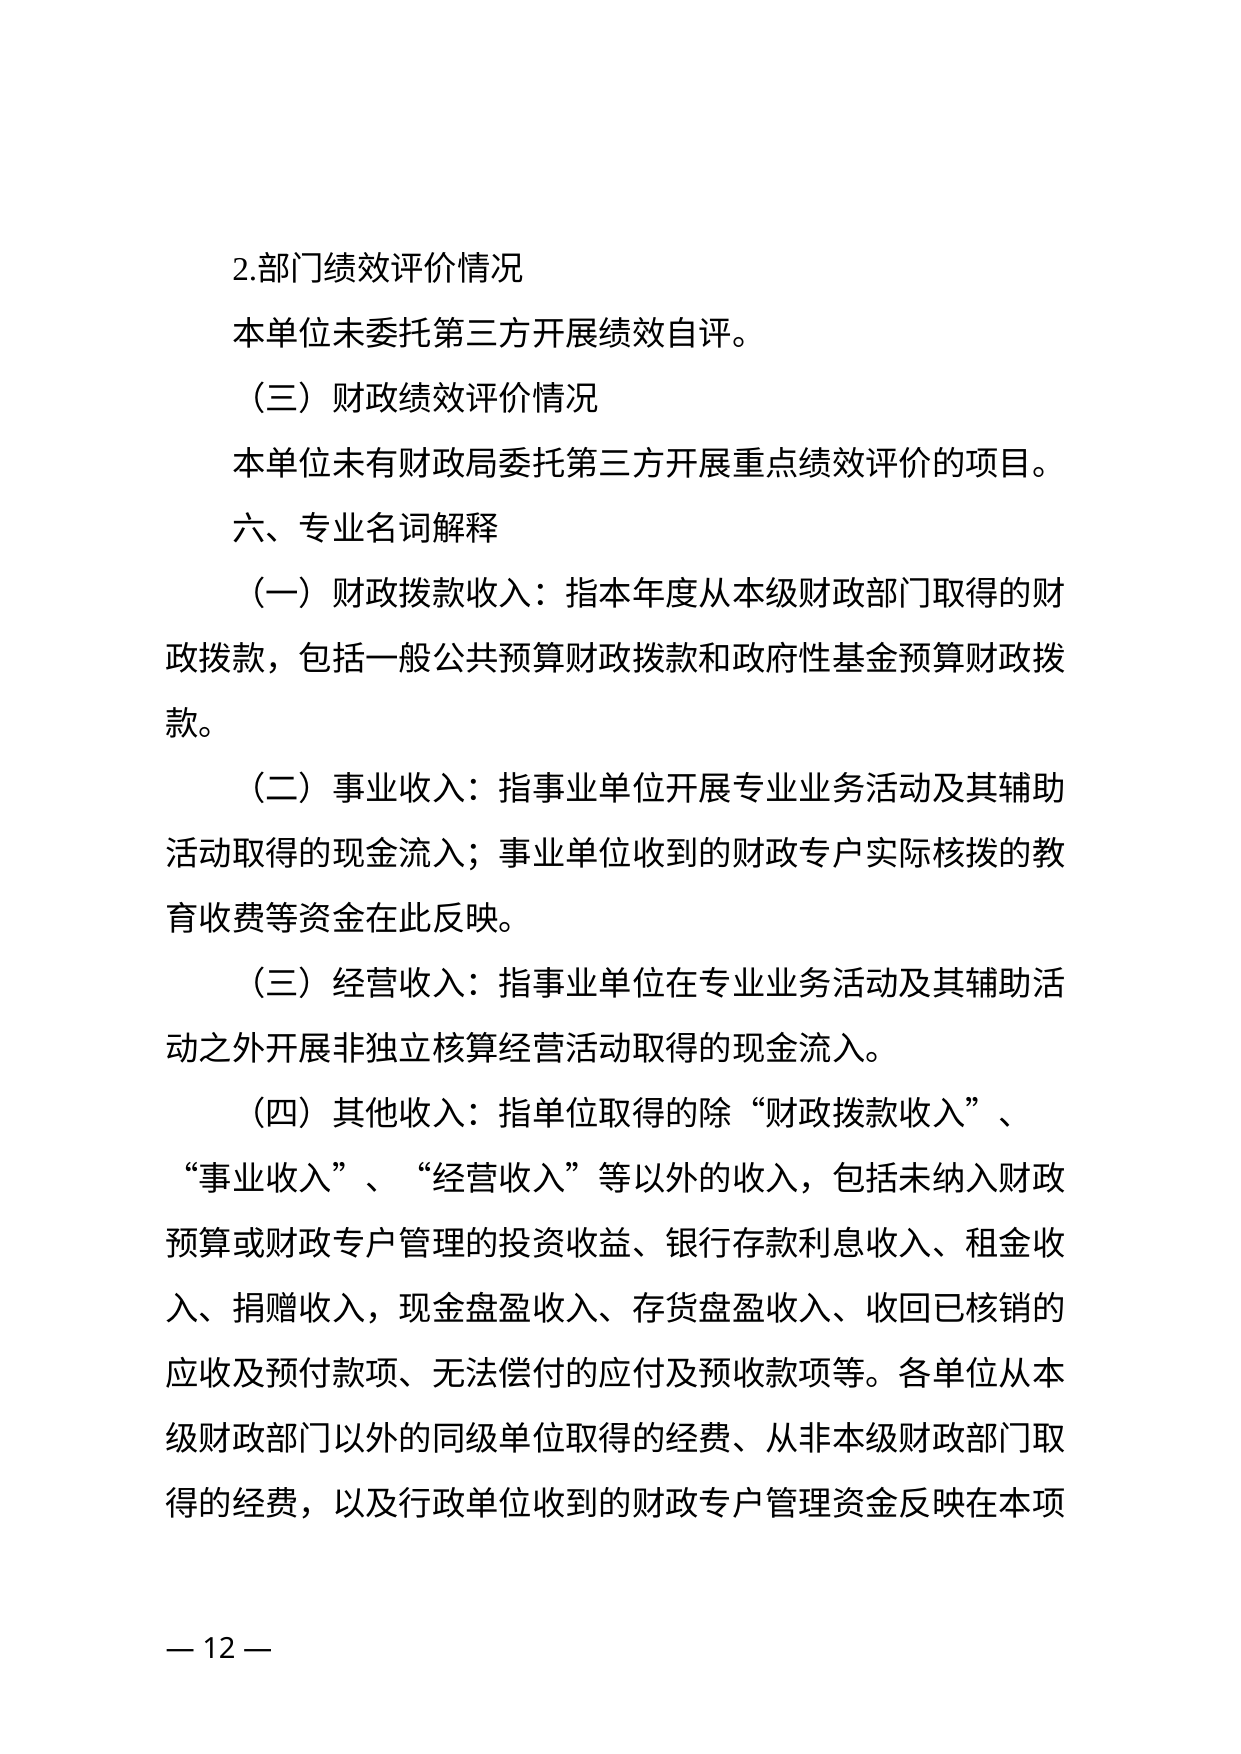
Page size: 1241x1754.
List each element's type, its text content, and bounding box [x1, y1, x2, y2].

text （一）财政拨款收入：指本年度从本级财政部门取得的财政拨款，包括一般公共预算财政拨款和政府性基金预算财政拨款。 [165, 558, 1087, 753]
text （三）财政绩效评价情况 [165, 363, 1087, 428]
text （三）经营收入：指事业单位在专业业务活动及其辅助活动之外开展非独立核算经营活动取得的现金流入。 [165, 948, 1087, 1078]
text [165, 1078, 1087, 1533]
text 本单位未有财政局委托第三方开展重点绩效评价的项目。 [165, 428, 1087, 493]
text 六、专业名词解释 [165, 493, 1087, 558]
text 本单位未委托第三方开展绩效自评。 [165, 298, 1087, 363]
text 2.部门绩效评价情况 [165, 233, 1087, 298]
text （二）事业收入：指事业单位开展专业业务活动及其辅助活动取得的现金流入；事业单位收到的财政专户实际核拨的教育收费等资金在此反映。 [165, 753, 1087, 948]
